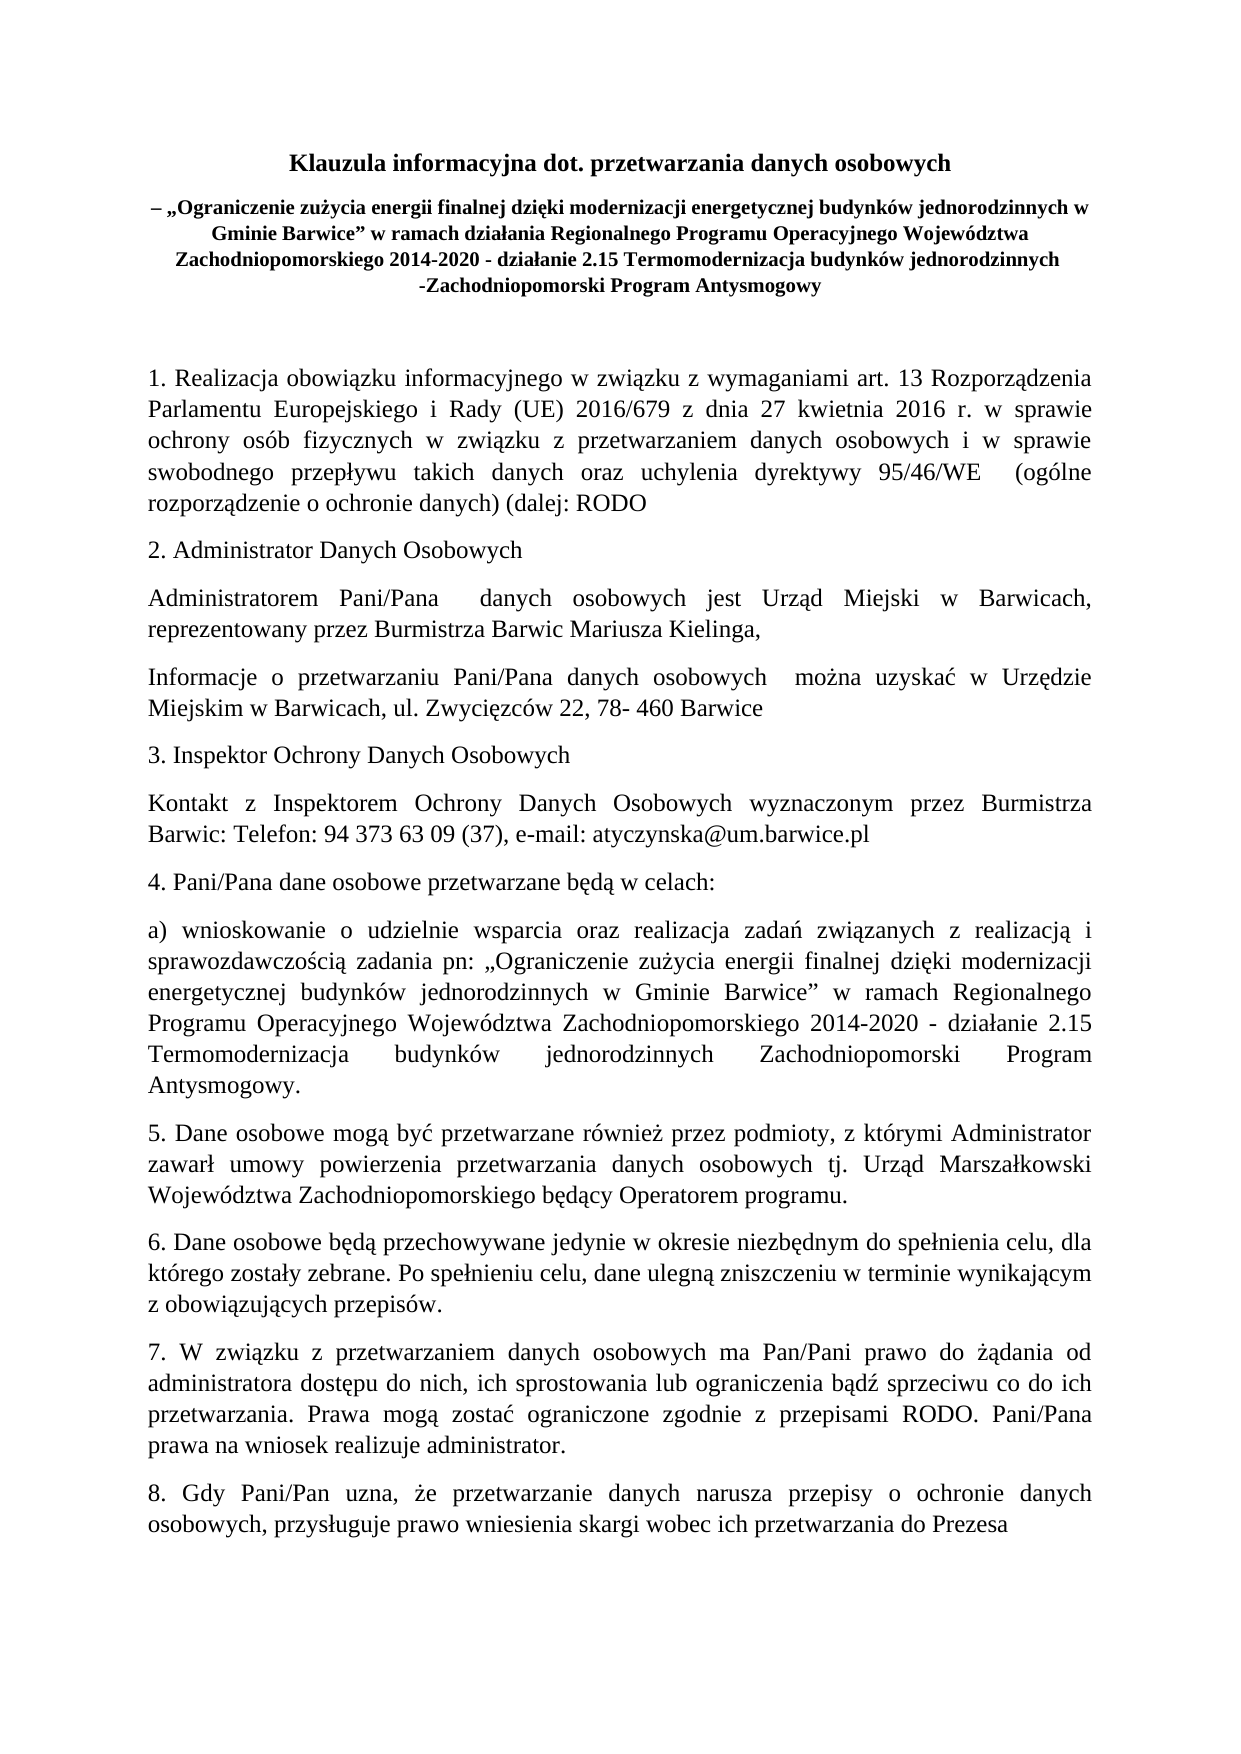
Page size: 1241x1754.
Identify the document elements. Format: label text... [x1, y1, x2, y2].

text Kontakt z Inspektorem Ochrony Danych Osobowych wyznaczonym przez Burmistrza Barwic: Telefon: 94 373 63 09 (37), e-mail: atyczynska@um.barwice.pl [148, 788, 1093, 848]
text a) wnioskowanie o udzielnie wsparcia oraz realizacja zadań związanych z realizacją i sprawozdawczością zadania pn: „Ograniczenie zużycia energii finalnej dzięki modernizacji energetycznej budynków jednorodzinnych w Gminie Barwice” w ramach Regionalnego Programu Operacyjnego Województwa Zachodniopomorskiego 2014-2020 - działanie 2.15 Termomodernizacja budynków jednorodzinnych Zachodniopomorski Program Antysmogowy. [148, 915, 1093, 1099]
text 8. Gdy Pani/Pan uzna, że przetwarzanie danych narusza przepisy o ochronie danych osobowych, przysługuje prawo wniesienia skargi wobec ich przetwarzania do Prezesa [148, 1478, 1093, 1538]
text 1. Realizacja obowiązku informacyjnego w związku z wymaganiami art. 13 Rozporządzenia Parlamentu Europejskiego i Rady (UE) 2016/679 z dnia 27 kwietnia 2016 r. w sprawie ochrony osób fizycznych w związku z przetwarzaniem danych osobowych i w sprawie swobodnego przepływu takich danych oraz uchylenia dyrektywy 95/46/WE (ogólne rozporządzenie o ochronie danych) (dalej: RODO [148, 363, 1093, 516]
text 5. Dane osobowe mogą być przetwarzane również przez podmioty, z którymi Administrator zawarł umowy powierzenia przetwarzania danych osobowych tj. Urząd Marszałkowski Województwa Zachodniopomorskiego będący Operatorem programu. [148, 1118, 1093, 1208]
text Klauzula informacyjna dot. przetwarzania danych osobowych [148, 148, 1093, 176]
text 3. Inspektor Ochrony Danych Osobowych [148, 741, 1093, 769]
text 4. Pani/Pana dane osobowe przetwarzane będą w celach: [148, 867, 1093, 896]
text 6. Dane osobowe będą przechowywane jedynie w okresie niezbędnym do spełnienia celu, dla którego zostały zebrane. Po spełnieniu celu, dane ulegną zniszczeniu w terminie wynikającym z obowiązujących przepisów. [148, 1227, 1093, 1318]
text – „Ograniczenie zużycia energii finalnej dzięki modernizacji energetycznej budynków jednorodzinnych w Gminie Barwice” w ramach działania Regionalnego Programu Operacyjnego Województwa Zachodniopomorskiego 2014-2020 - działanie 2.15 Termomodernizacja budynków jednorodzinnych -Zachodniopomorski Program Antysmogowy [148, 195, 1093, 297]
text 7. W związku z przetwarzaniem danych osobowych ma Pan/Pani prawo do żądania od administratora dostępu do nich, ich sprostowania lub ograniczenia bądź sprzeciwu co do ich przetwarzania. Prawa mogą zostać ograniczone zgodnie z przepisami RODO. Pani/Pana prawa na wniosek realizuje administrator. [148, 1337, 1093, 1459]
text 2. Administrator Danych Osobowych [148, 535, 1093, 564]
text Administratorem Pani/Pana danych osobowych jest Urząd Miejski w Barwicach, reprezentowany przez Burmistrza Barwic Mariusza Kielinga, [148, 583, 1093, 643]
text Informacje o przetwarzaniu Pani/Pana danych osobowych można uzyskać w Urzędzie Miejskim w Barwicach, ul. Zwycięzców 22, 78- 460 Barwice [148, 662, 1093, 722]
